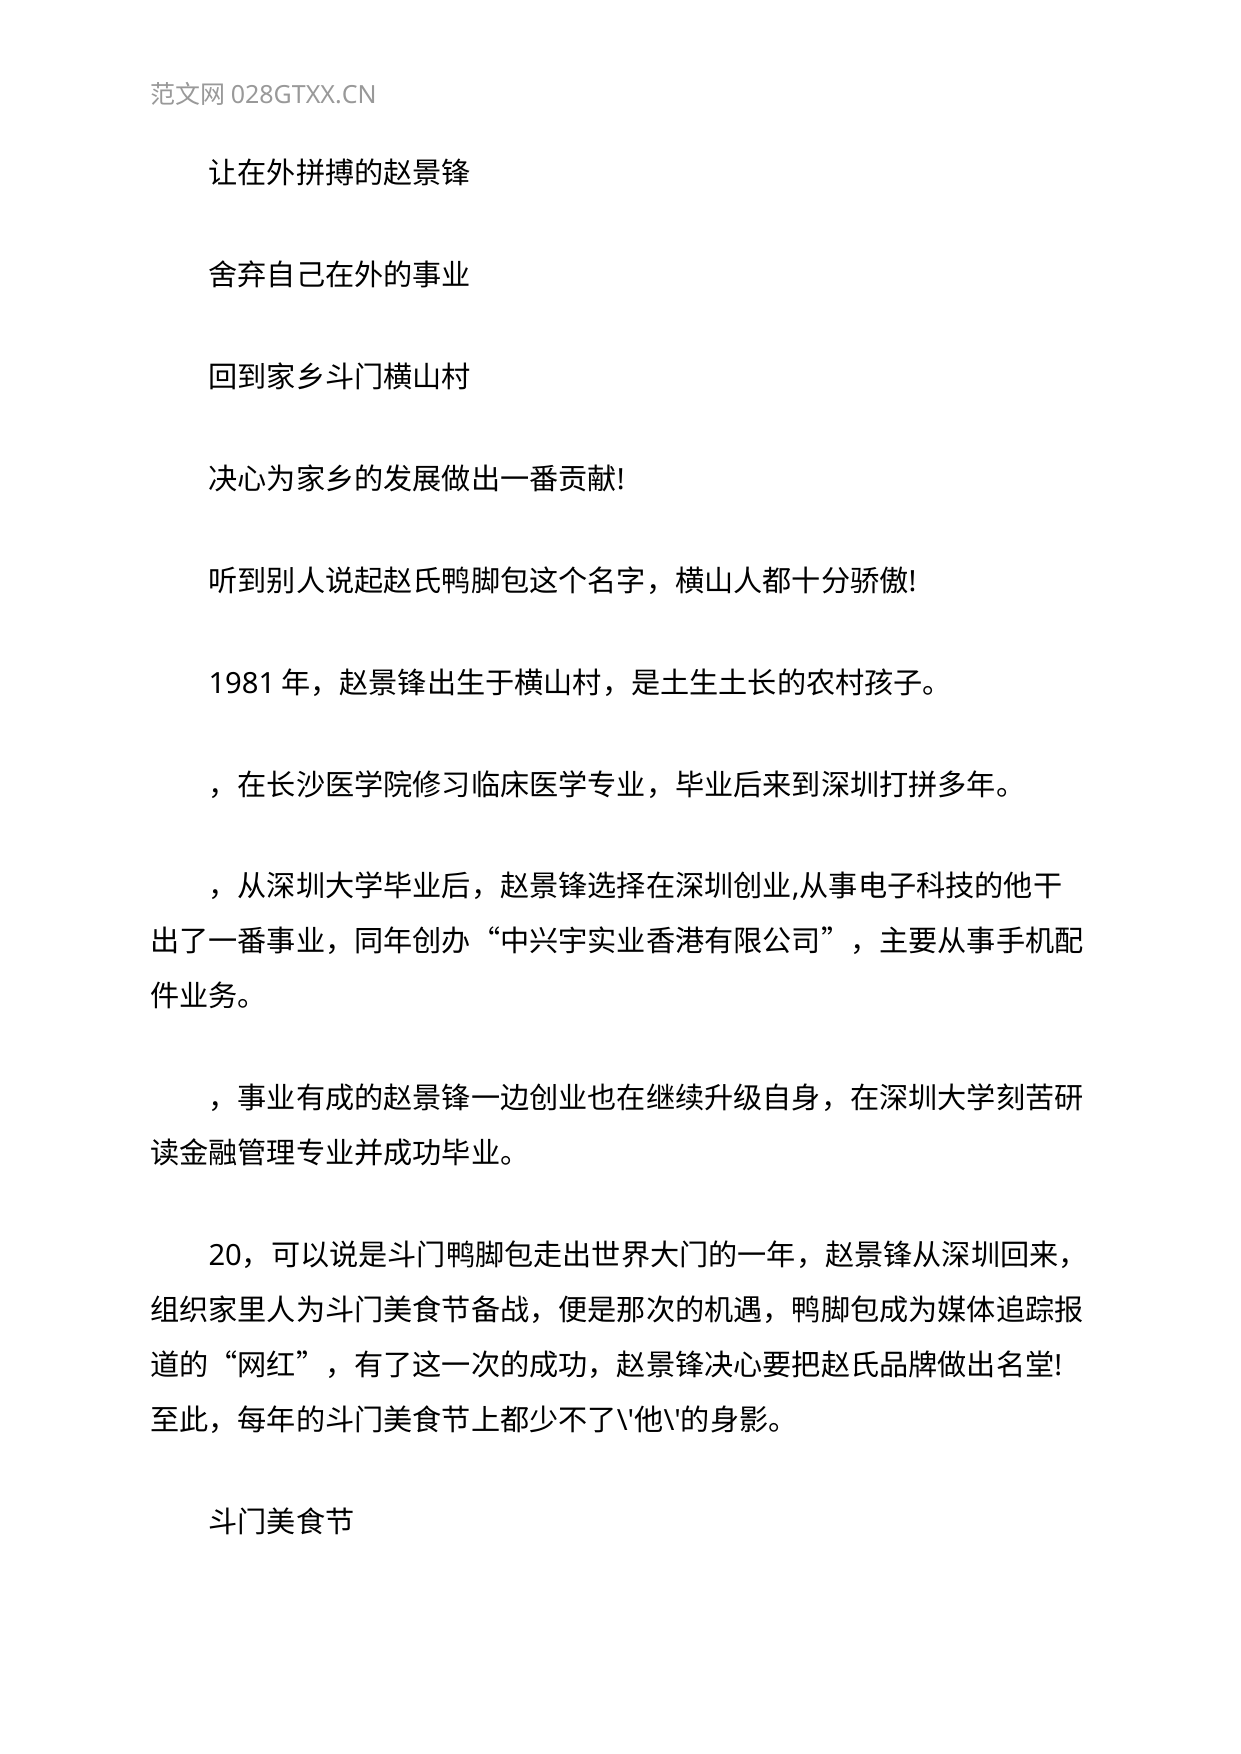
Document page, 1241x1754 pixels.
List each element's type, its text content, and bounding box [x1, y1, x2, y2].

text 回到家乡斗门横山村 [150, 353, 1090, 396]
text 让在外拼搏的赵景锋 [150, 150, 1090, 192]
text 舍弃自己在外的事业 [150, 252, 1090, 294]
text ，在长沙医学院修习临床医学专业，毕业后来到深圳打拼多年。 [150, 761, 1090, 803]
text 斗门美食节 [150, 1498, 1090, 1541]
text 1981年，赵景锋出生于横山村，是土生土长的农村孩子。 [150, 659, 1090, 702]
text 20，可以说是斗门鸭脚包走出世界大门的一年，赵景锋从深圳回来，组织家里人为斗门美食节备战，便是那次的机遇，鸭脚包成为媒体追踪报道的“网红”，有了这一次的成功，赵景锋决心要把赵氏品牌做出名堂!至此，每年的斗门美食节上都少不了\'他\'的身影。 [150, 1231, 1090, 1439]
text ，从深圳大学毕业后，赵景锋选择在深圳创业,从事电子科技的他干出了一番事业，同年创办“中兴宇实业香港有限公司”，主要从事手机配件业务。 [150, 863, 1090, 1015]
text 决心为家乡的发展做出一番贡献! [150, 455, 1090, 498]
text 听到别人说起赵氏鸭脚包这个名字，横山人都十分骄傲! [150, 557, 1090, 600]
text ，事业有成的赵景锋一边创业也在继续升级自身，在深圳大学刻苦研读金融管理专业并成功毕业。 [150, 1075, 1090, 1172]
